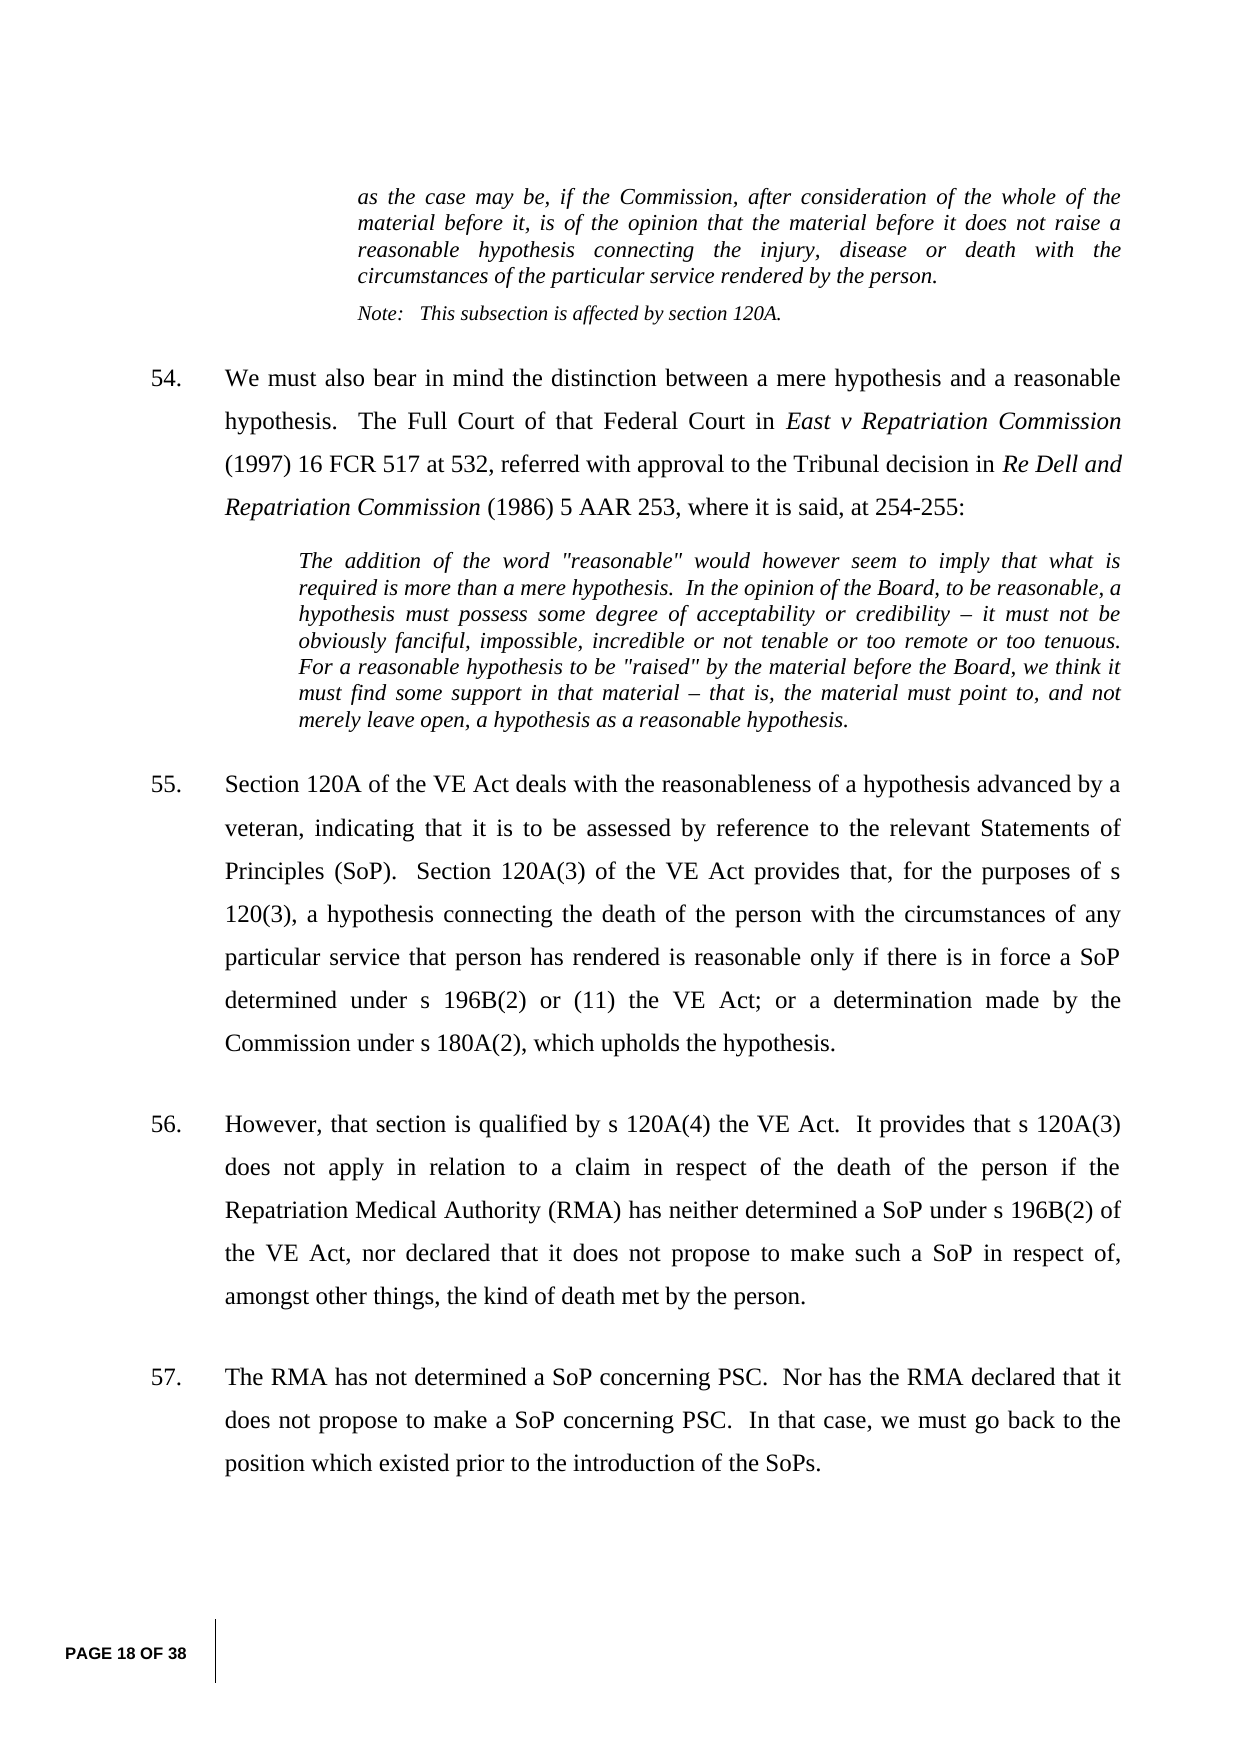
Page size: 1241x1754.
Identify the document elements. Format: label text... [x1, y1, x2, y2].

list However, that section is qualified by s 120A(4) the VE Act. It provides that s 120A(3) does not apply in relation to a claim in respect of the death of the person if the Repatriation Medical Authority (RMA) has neither determined a SoP under s 196B(2) of the VE Act, nor declared that it does not propose to make such a SoP in respect of, amongst other things, the kind of death met by the person. [151, 1109, 1122, 1310]
text The addition of the word "reasonable" would however seem to imply that what is required is more than a mere hypothesis. In the opinion of the Board, to be reasonable, a hypothesis must possess some degree of acceptability or credibility – it must not be obviously fanciful, impossible, incredible or not tenable or too remote or too tenuous. For a reasonable hypothesis to be "raised" by the material before the Board, we think it must find some support in that material – that is, the material must point to, and not merely leave open, a hypothesis as a reasonable hypothesis. [298, 548, 1122, 732]
text Note: This subsection is affected by section 120A. [357, 301, 1122, 325]
list We must also bear in mind the distinction between a mere hypothesis and a reasonable hypothesis. The Full Court of that Federal Court in East v Repatriation Commission (1997) 16 FCR 517 at 532, referred with approval to the Tribunal decision in Re Dell and Repatriation Commission (1986) 5 AAR 253, where it is said, at 254-255: [151, 363, 1122, 521]
text as the case may be, if the Commission, after consideration of the whole of the material before it, is of the opinion that the material before it does not raise a reasonable hypothesis connecting the injury, disease or death with the circumstances of the particular service rendered by the person. [357, 183, 1122, 288]
list The RMA has not determined a SoP concerning PSC. Nor has the RMA declared that it does not propose to make a SoP concerning PSC. In that case, we must go back to the position which existed prior to the introduction of the SoPs. [151, 1362, 1122, 1477]
list Section 120A of the VE Act deals with the reasonableness of a hypothesis advanced by a veteran, indicating that it is to be assessed by reference to the relevant Statements of Principles (SoP). Section 120A(3) of the VE Act provides that, for the purposes of s 120(3), a hypothesis connecting the death of the person with the circumstances of any particular service that person has rendered is reasonable only if there is in force a SoP determined under s 196B(2) or (11) the VE Act; or a determination made by the Commission under s 180A(2), which upholds the hypothesis. [151, 769, 1122, 1057]
